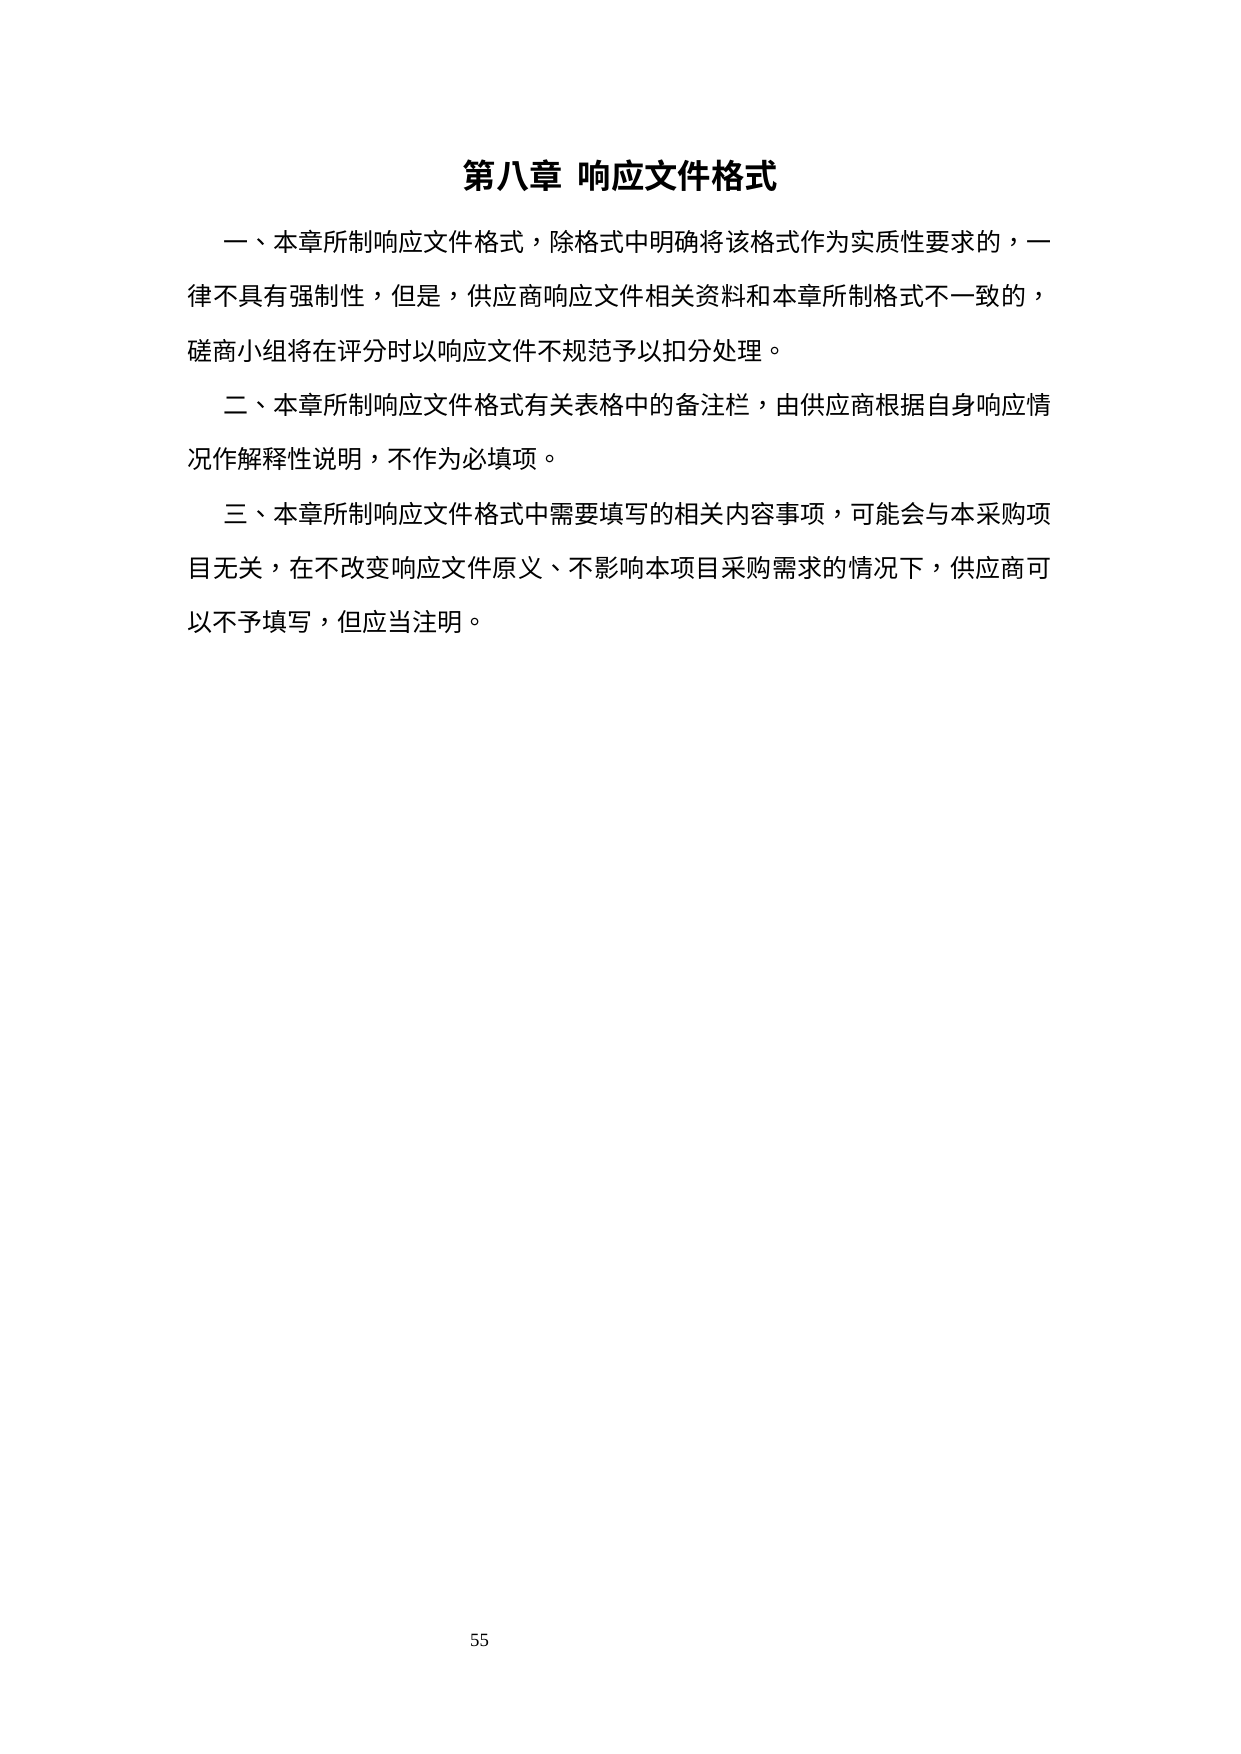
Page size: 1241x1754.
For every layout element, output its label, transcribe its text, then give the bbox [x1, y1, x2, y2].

subtitle 第八章 响应文件格式 [187, 150, 1053, 198]
text 二、本章所制响应文件格式有关表格中的备注栏，由供应商根据自身响应情况作解释性说明，不作为必填项。 [187, 385, 1053, 476]
text 一、本章所制响应文件格式，除格式中明确将该格式作为实质性要求的，一律不具有强制性，但是，供应商响应文件相关资料和本章所制格式不一致的，磋商小组将在评分时以响应文件不规范予以扣分处理。 [187, 222, 1053, 367]
text 三、本章所制响应文件格式中需要填写的相关内容事项，可能会与本采购项目无关，在不改变响应文件原义、不影响本项目采购需求的情况下，供应商可以不予填写，但应当注明。 [187, 494, 1053, 639]
